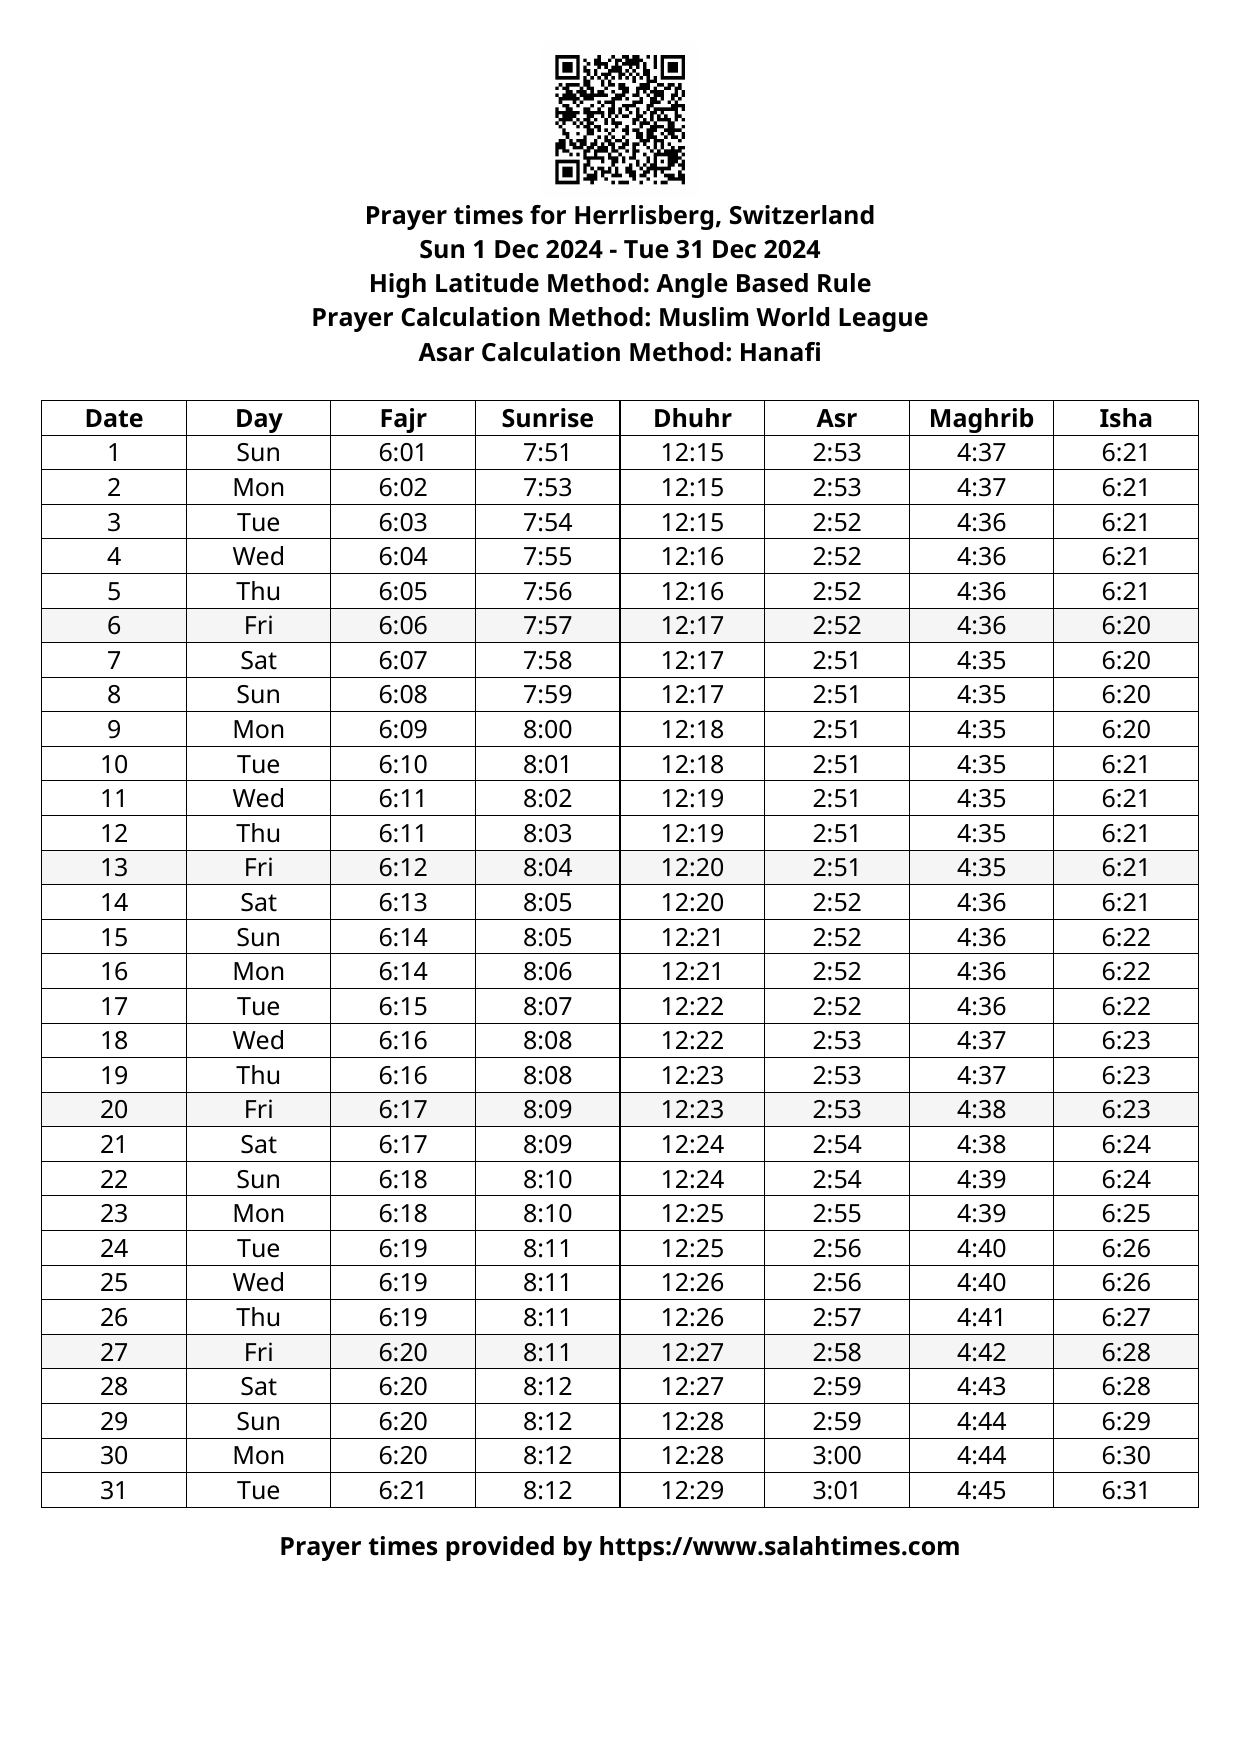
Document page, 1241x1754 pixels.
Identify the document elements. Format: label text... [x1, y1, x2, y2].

table_cell 6:21 [1054, 851, 1198, 884]
table_cell 7:59 [476, 678, 619, 711]
table_cell 6:30 [1054, 1439, 1198, 1472]
table_cell 12:23 [621, 1093, 764, 1126]
table_cell Thu [187, 816, 330, 849]
table_cell 15 [42, 920, 186, 953]
table_cell 4:42 [910, 1335, 1053, 1368]
table_cell 22 [42, 1162, 186, 1195]
table_cell 6:20 [331, 1335, 475, 1368]
table_cell 29 [42, 1404, 186, 1437]
table_cell 8:12 [476, 1473, 619, 1507]
table_cell Mon [187, 712, 330, 746]
table_cell 6:05 [331, 574, 475, 607]
text Sun 1 Dec 2024 - Tue 31 Dec 2024 [42, 232, 1198, 266]
table_cell 4:35 [910, 643, 1053, 677]
table_cell 2:52 [765, 609, 909, 642]
table_cell 8:02 [476, 781, 619, 815]
table_cell 13 [42, 851, 186, 884]
table_cell 12:25 [621, 1231, 764, 1264]
table_cell 4:40 [910, 1266, 1053, 1299]
table_cell 12:20 [621, 885, 764, 919]
table_cell Tue [187, 1231, 330, 1264]
table_cell 12:27 [621, 1369, 764, 1403]
table_cell 12:16 [621, 539, 764, 573]
table_cell 2:59 [765, 1404, 909, 1437]
table_cell 2:51 [765, 816, 909, 849]
table_cell 6:21 [1054, 574, 1198, 607]
table_cell 2:53 [765, 436, 909, 469]
table_cell 2:51 [765, 643, 909, 677]
table_cell 2:51 [765, 678, 909, 711]
table_cell 6:10 [331, 747, 475, 780]
table_cell 12:16 [621, 574, 764, 607]
table_cell 2:54 [765, 1162, 909, 1195]
table_cell 6:27 [1054, 1300, 1198, 1334]
table_cell 4:37 [910, 1058, 1053, 1092]
table_cell 2:52 [765, 574, 909, 607]
table_cell 8:00 [476, 712, 619, 746]
table_cell 8:12 [476, 1404, 619, 1437]
table_cell 12:26 [621, 1300, 764, 1334]
table_cell 8:04 [476, 851, 619, 884]
table_cell 8:06 [476, 954, 619, 988]
table_cell 7:57 [476, 609, 619, 642]
table_header Date [42, 401, 186, 434]
table_cell 6:07 [331, 643, 475, 677]
table_cell 6:06 [331, 609, 475, 642]
table_cell 2:52 [765, 505, 909, 538]
table_cell 12:25 [621, 1196, 764, 1230]
table_cell 8:05 [476, 885, 619, 919]
table_cell Sat [187, 643, 330, 677]
table_cell 27 [42, 1335, 186, 1368]
table_cell 1 [42, 436, 186, 469]
table_cell 6:20 [331, 1404, 475, 1437]
table_cell 12:17 [621, 609, 764, 642]
table_cell 6:22 [1054, 989, 1198, 1022]
table_cell Sat [187, 885, 330, 919]
table_cell 6:14 [331, 954, 475, 988]
table_cell 6:20 [1054, 609, 1198, 642]
text Prayer times provided by https://www.salahtimes.com [42, 1528, 1198, 1563]
table_cell 12:15 [621, 436, 764, 469]
table_cell 30 [42, 1439, 186, 1472]
table_cell 8:10 [476, 1196, 619, 1230]
table_cell Tue [187, 1473, 330, 1507]
table_cell 6:15 [331, 989, 475, 1022]
table_cell Wed [187, 539, 330, 573]
table_cell 4 [42, 539, 186, 573]
table_cell Mon [187, 470, 330, 504]
table_cell 4:37 [910, 1024, 1053, 1057]
table_cell 6:03 [331, 505, 475, 538]
table_cell 6:16 [331, 1024, 475, 1057]
table_cell 4:37 [910, 436, 1053, 469]
table_cell 3 [42, 505, 186, 538]
table_cell 6:21 [1054, 885, 1198, 919]
table_cell 4:36 [910, 920, 1053, 953]
table_cell 14 [42, 885, 186, 919]
table_cell 7 [42, 643, 186, 677]
table_cell 6:20 [1054, 643, 1198, 677]
table_cell 12:21 [621, 954, 764, 988]
picture [542, 41, 699, 198]
table_cell 12:15 [621, 470, 764, 504]
table_cell 8:09 [476, 1093, 619, 1126]
table_header Sunrise [476, 401, 619, 434]
table_cell 12:21 [621, 920, 764, 953]
table_cell 6:29 [1054, 1404, 1198, 1437]
table_cell Fri [187, 1093, 330, 1126]
table_cell 6:31 [1054, 1473, 1198, 1507]
table_cell 6:24 [1054, 1127, 1198, 1161]
table_cell 2:52 [765, 989, 909, 1022]
table_cell 26 [42, 1300, 186, 1334]
table_cell 4:35 [910, 851, 1053, 884]
table_cell 7:56 [476, 574, 619, 607]
table_cell 20 [42, 1093, 186, 1126]
table_cell 4:36 [910, 885, 1053, 919]
table_cell 2:54 [765, 1127, 909, 1161]
table_cell 7:54 [476, 505, 619, 538]
table_cell 24 [42, 1231, 186, 1264]
table_cell 7:53 [476, 470, 619, 504]
table_cell 6:23 [1054, 1093, 1198, 1126]
table_cell 12:17 [621, 643, 764, 677]
table_cell 8:11 [476, 1300, 619, 1334]
table_cell 4:44 [910, 1404, 1053, 1437]
table_cell 12 [42, 816, 186, 849]
table_cell 6:22 [1054, 920, 1198, 953]
table_cell Thu [187, 574, 330, 607]
table_cell 12:18 [621, 712, 764, 746]
table_cell 2:53 [765, 1093, 909, 1126]
table_cell 4:36 [910, 989, 1053, 1022]
table_cell 6:28 [1054, 1369, 1198, 1403]
table_cell 12:26 [621, 1266, 764, 1299]
table_cell 6:12 [331, 851, 475, 884]
table_cell Sun [187, 436, 330, 469]
table_cell 2:56 [765, 1231, 909, 1264]
table_cell 6:24 [1054, 1162, 1198, 1195]
table_cell 19 [42, 1058, 186, 1092]
table_cell 25 [42, 1266, 186, 1299]
table_cell Sun [187, 1162, 330, 1195]
table_cell 6:21 [1054, 505, 1198, 538]
table_cell 2:52 [765, 885, 909, 919]
table_cell 8:07 [476, 989, 619, 1022]
table_header Maghrib [910, 401, 1053, 434]
table_cell Mon [187, 1196, 330, 1230]
table_cell 4:36 [910, 609, 1053, 642]
table_cell 6:18 [331, 1196, 475, 1230]
table_cell 18 [42, 1024, 186, 1057]
table_cell 31 [42, 1473, 186, 1507]
table_cell 6:21 [1054, 470, 1198, 504]
table_cell Fri [187, 1335, 330, 1368]
table_cell Sat [187, 1369, 330, 1403]
table_cell 6:17 [331, 1093, 475, 1126]
table_cell 7:51 [476, 436, 619, 469]
table_cell 2:51 [765, 747, 909, 780]
table_cell 2:52 [765, 539, 909, 573]
table_cell Fri [187, 851, 330, 884]
table_cell 6:21 [331, 1473, 475, 1507]
table_cell 4:35 [910, 747, 1053, 780]
table_cell 21 [42, 1127, 186, 1161]
table_cell 8:08 [476, 1058, 619, 1092]
table_cell 6:09 [331, 712, 475, 746]
table_cell 12:19 [621, 816, 764, 849]
table_cell 6:21 [1054, 816, 1198, 849]
table_cell 8:08 [476, 1024, 619, 1057]
table_cell 4:45 [910, 1473, 1053, 1507]
table_cell 5 [42, 574, 186, 607]
table_cell 12:24 [621, 1162, 764, 1195]
table_cell 4:38 [910, 1127, 1053, 1161]
table_cell 6:26 [1054, 1266, 1198, 1299]
table_cell 4:35 [910, 781, 1053, 815]
table_cell 6:02 [331, 470, 475, 504]
table_cell Sun [187, 678, 330, 711]
table_cell Sun [187, 920, 330, 953]
table_cell 6:01 [331, 436, 475, 469]
table_cell 6:28 [1054, 1335, 1198, 1368]
text Prayer Calculation Method: Muslim World League [42, 300, 1198, 334]
table_cell 6:21 [1054, 539, 1198, 573]
table_header Day [187, 401, 330, 434]
table_cell 8:12 [476, 1439, 619, 1472]
table_cell 7:58 [476, 643, 619, 677]
table_cell Tue [187, 505, 330, 538]
table_cell 6:20 [1054, 678, 1198, 711]
table_cell 6:20 [331, 1369, 475, 1403]
table_cell 12:22 [621, 989, 764, 1022]
table_cell 6:18 [331, 1162, 475, 1195]
table_cell 6:21 [1054, 781, 1198, 815]
table_cell 8:11 [476, 1231, 619, 1264]
table_header Dhuhr [621, 401, 764, 434]
table_cell 6:19 [331, 1266, 475, 1299]
table_cell Mon [187, 1439, 330, 1472]
table_cell 8:12 [476, 1369, 619, 1403]
table_cell 2:52 [765, 920, 909, 953]
table_cell 2:51 [765, 712, 909, 746]
table_cell 6:13 [331, 885, 475, 919]
table_cell Sat [187, 1127, 330, 1161]
table_cell 2:53 [765, 470, 909, 504]
table_cell 12:23 [621, 1058, 764, 1092]
table_cell 6:17 [331, 1127, 475, 1161]
table_cell 2:56 [765, 1266, 909, 1299]
table_cell 6:19 [331, 1300, 475, 1334]
table_cell 12:18 [621, 747, 764, 780]
table_cell 4:36 [910, 574, 1053, 607]
table_cell 6:11 [331, 781, 475, 815]
table_cell 4:43 [910, 1369, 1053, 1403]
table_cell 4:37 [910, 470, 1053, 504]
table_cell 4:35 [910, 816, 1053, 849]
table_cell 6:22 [1054, 954, 1198, 988]
table_cell Sun [187, 1404, 330, 1437]
table_cell Tue [187, 747, 330, 780]
table_cell 6:21 [1054, 747, 1198, 780]
table_cell 2:58 [765, 1335, 909, 1368]
table_cell 12:27 [621, 1335, 764, 1368]
table_cell 12:29 [621, 1473, 764, 1507]
table_cell 4:38 [910, 1093, 1053, 1126]
table_cell 4:39 [910, 1162, 1053, 1195]
table_cell 2:59 [765, 1369, 909, 1403]
table_cell 8:03 [476, 816, 619, 849]
table_cell 6:20 [331, 1439, 475, 1472]
table_cell 2:53 [765, 1058, 909, 1092]
table_header Isha [1054, 401, 1198, 434]
table_cell 3:01 [765, 1473, 909, 1507]
table_cell 17 [42, 989, 186, 1022]
table_cell 4:44 [910, 1439, 1053, 1472]
table_cell 2:51 [765, 851, 909, 884]
table_cell 6:14 [331, 920, 475, 953]
table_cell 12:17 [621, 678, 764, 711]
table_cell 2:52 [765, 954, 909, 988]
table_cell 16 [42, 954, 186, 988]
table_cell 8:10 [476, 1162, 619, 1195]
table_cell 10 [42, 747, 186, 780]
table_cell 6:08 [331, 678, 475, 711]
table_cell 12:15 [621, 505, 764, 538]
table_cell Wed [187, 1024, 330, 1057]
table_cell 4:35 [910, 712, 1053, 746]
table_cell 8:11 [476, 1335, 619, 1368]
table_cell 12:22 [621, 1024, 764, 1057]
table_cell 12:19 [621, 781, 764, 815]
text Asar Calculation Method: Hanafi [42, 334, 1198, 368]
table_cell 8:11 [476, 1266, 619, 1299]
table_cell Wed [187, 1266, 330, 1299]
table_cell 12:24 [621, 1127, 764, 1161]
table_cell 12:28 [621, 1439, 764, 1472]
table_cell 28 [42, 1369, 186, 1403]
table_cell 12:28 [621, 1404, 764, 1437]
table_header Asr [765, 401, 909, 434]
table_cell 6:20 [1054, 712, 1198, 746]
table_cell 6:16 [331, 1058, 475, 1092]
table_cell 6:11 [331, 816, 475, 849]
table_cell 11 [42, 781, 186, 815]
table_cell Thu [187, 1300, 330, 1334]
table_cell 2:55 [765, 1196, 909, 1230]
table_cell 23 [42, 1196, 186, 1230]
table_cell 6:26 [1054, 1231, 1198, 1264]
table_cell 4:36 [910, 539, 1053, 573]
table_cell 6:21 [1054, 436, 1198, 469]
table_cell 4:36 [910, 505, 1053, 538]
table_cell 2 [42, 470, 186, 504]
table_cell 8:05 [476, 920, 619, 953]
table_cell 4:40 [910, 1231, 1053, 1264]
table_cell 4:35 [910, 678, 1053, 711]
table_cell 2:51 [765, 781, 909, 815]
table_cell Mon [187, 954, 330, 988]
table_cell 6:19 [331, 1231, 475, 1264]
text Prayer times for Herrlisberg, Switzerland [42, 198, 1198, 232]
table_cell 4:39 [910, 1196, 1053, 1230]
table_cell 8:01 [476, 747, 619, 780]
table_cell 6:23 [1054, 1058, 1198, 1092]
table_cell 6:25 [1054, 1196, 1198, 1230]
table_cell 12:20 [621, 851, 764, 884]
table_cell 4:41 [910, 1300, 1053, 1334]
table_cell Thu [187, 1058, 330, 1092]
table_cell 4:36 [910, 954, 1053, 988]
table_cell 2:57 [765, 1300, 909, 1334]
table_cell Fri [187, 609, 330, 642]
table_header Fajr [331, 401, 475, 434]
table_cell 6:04 [331, 539, 475, 573]
table_cell Wed [187, 781, 330, 815]
table_cell 6 [42, 609, 186, 642]
table_cell 7:55 [476, 539, 619, 573]
table_cell 8:09 [476, 1127, 619, 1161]
text High Latitude Method: Angle Based Rule [42, 266, 1198, 300]
table_cell 3:00 [765, 1439, 909, 1472]
table_cell 2:53 [765, 1024, 909, 1057]
table_cell 8 [42, 678, 186, 711]
table_cell 6:23 [1054, 1024, 1198, 1057]
table_cell Tue [187, 989, 330, 1022]
table_cell 9 [42, 712, 186, 746]
